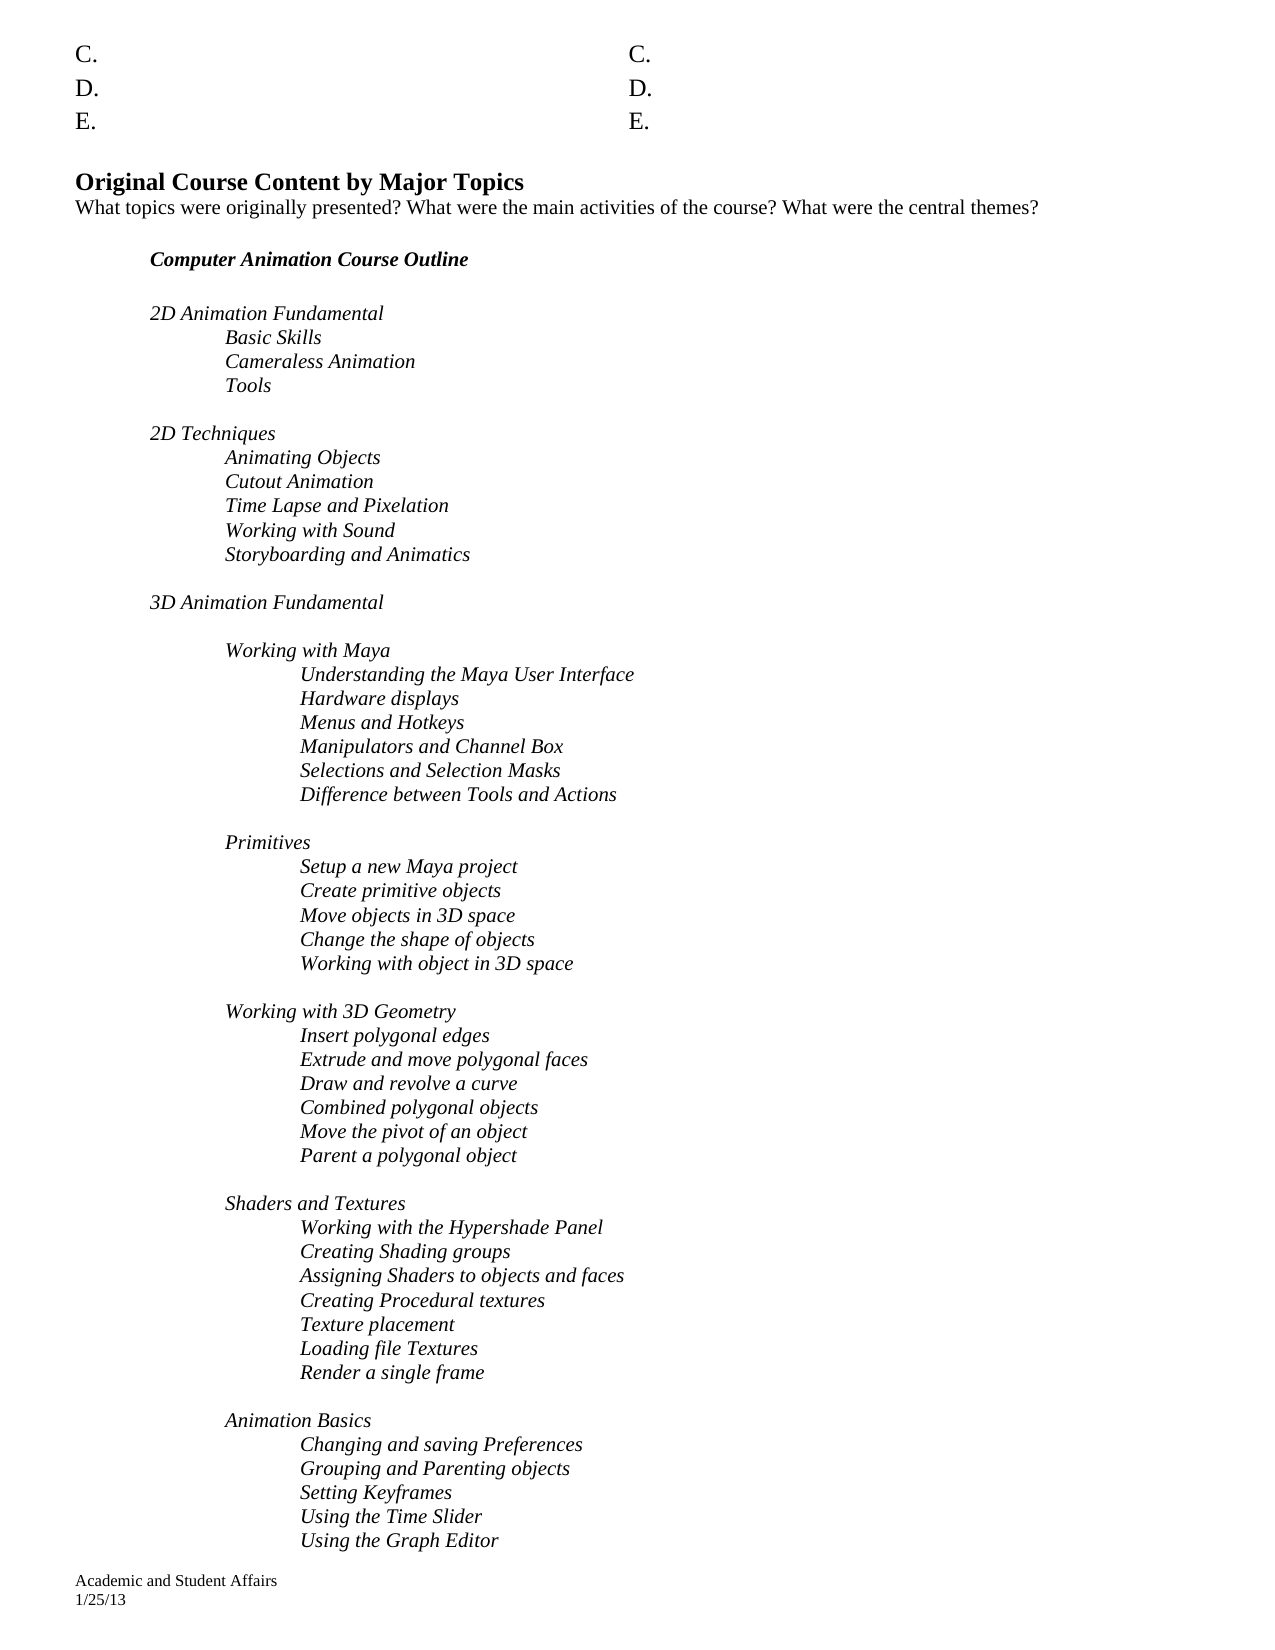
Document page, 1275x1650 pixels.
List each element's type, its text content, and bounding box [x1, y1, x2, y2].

text Tools [75, 373, 1200, 397]
text Computer Animation Course Outline [75, 243, 1200, 272]
text Basic Skills [75, 325, 1200, 349]
text Creating Procedural textures [75, 1287, 1200, 1312]
text Animating Objects [75, 445, 1200, 469]
text Creating Shading groups [75, 1239, 1200, 1263]
text Cameraless Animation [75, 349, 1200, 373]
text Hardware displays [75, 686, 1200, 710]
text Original Course Content by Major Topics [75, 167, 1200, 195]
text Render a single frame [75, 1360, 1200, 1384]
text What topics were originally presented? What were the main activities of the course? What were the central themes? [75, 195, 1200, 219]
table_cell E. [627, 105, 1198, 137]
text Animation Basics [75, 1408, 1200, 1432]
text Selections and Selection Masks [75, 758, 1200, 782]
text Primitives [75, 830, 1200, 854]
text Assigning Shaders to objects and faces [75, 1263, 1200, 1287]
text Create primitive objects [75, 878, 1200, 902]
text Working with object in 3D space [75, 951, 1200, 975]
text Combined polygonal objects [75, 1095, 1200, 1119]
text 2D Techniques [75, 421, 1200, 445]
text Menus and Hotkeys [75, 710, 1200, 734]
text Working with Sound [75, 517, 1200, 542]
text Understanding the Maya User Interface [75, 662, 1200, 686]
text Manipulators and Channel Box [75, 734, 1200, 758]
text 3D Animation Fundamental [75, 590, 1200, 614]
text Setting Keyframes [75, 1480, 1200, 1504]
text Insert polygonal edges [75, 1023, 1200, 1047]
text Using the Graph Editor [75, 1528, 1200, 1552]
text Change the shape of objects [75, 927, 1200, 951]
text Parent a polygonal object [75, 1143, 1200, 1167]
text Move objects in 3D space [75, 902, 1200, 927]
text Changing and saving Preferences [75, 1432, 1200, 1456]
text Move the pivot of an object [75, 1119, 1200, 1143]
text Using the Time Slider [75, 1504, 1200, 1528]
text Working with the Hypershade Panel [75, 1215, 1200, 1239]
text Storyboarding and Animatics [75, 542, 1200, 566]
text Cutout Animation [75, 469, 1200, 493]
text Texture placement [75, 1312, 1200, 1336]
text Loading file Textures [75, 1336, 1200, 1360]
table_cell D. [627, 72, 1198, 103]
text Difference between Tools and Actions [75, 782, 1200, 806]
table_cell C. [74, 38, 626, 70]
table_cell C. [627, 38, 1198, 70]
text Setup a new Maya project [75, 854, 1200, 878]
text Extrude and move polygonal faces [75, 1047, 1200, 1071]
table_cell D. [74, 72, 626, 103]
table_cell E. [74, 105, 626, 137]
text 2D Animation Fundamental [75, 301, 1200, 325]
text Shaders and Textures [75, 1191, 1200, 1215]
text Working with Maya [75, 638, 1200, 662]
text Working with 3D Geometry [75, 999, 1200, 1023]
text Grouping and Parenting objects [75, 1456, 1200, 1480]
text Draw and revolve a curve [75, 1071, 1200, 1095]
text Time Lapse and Pixelation [75, 493, 1200, 517]
